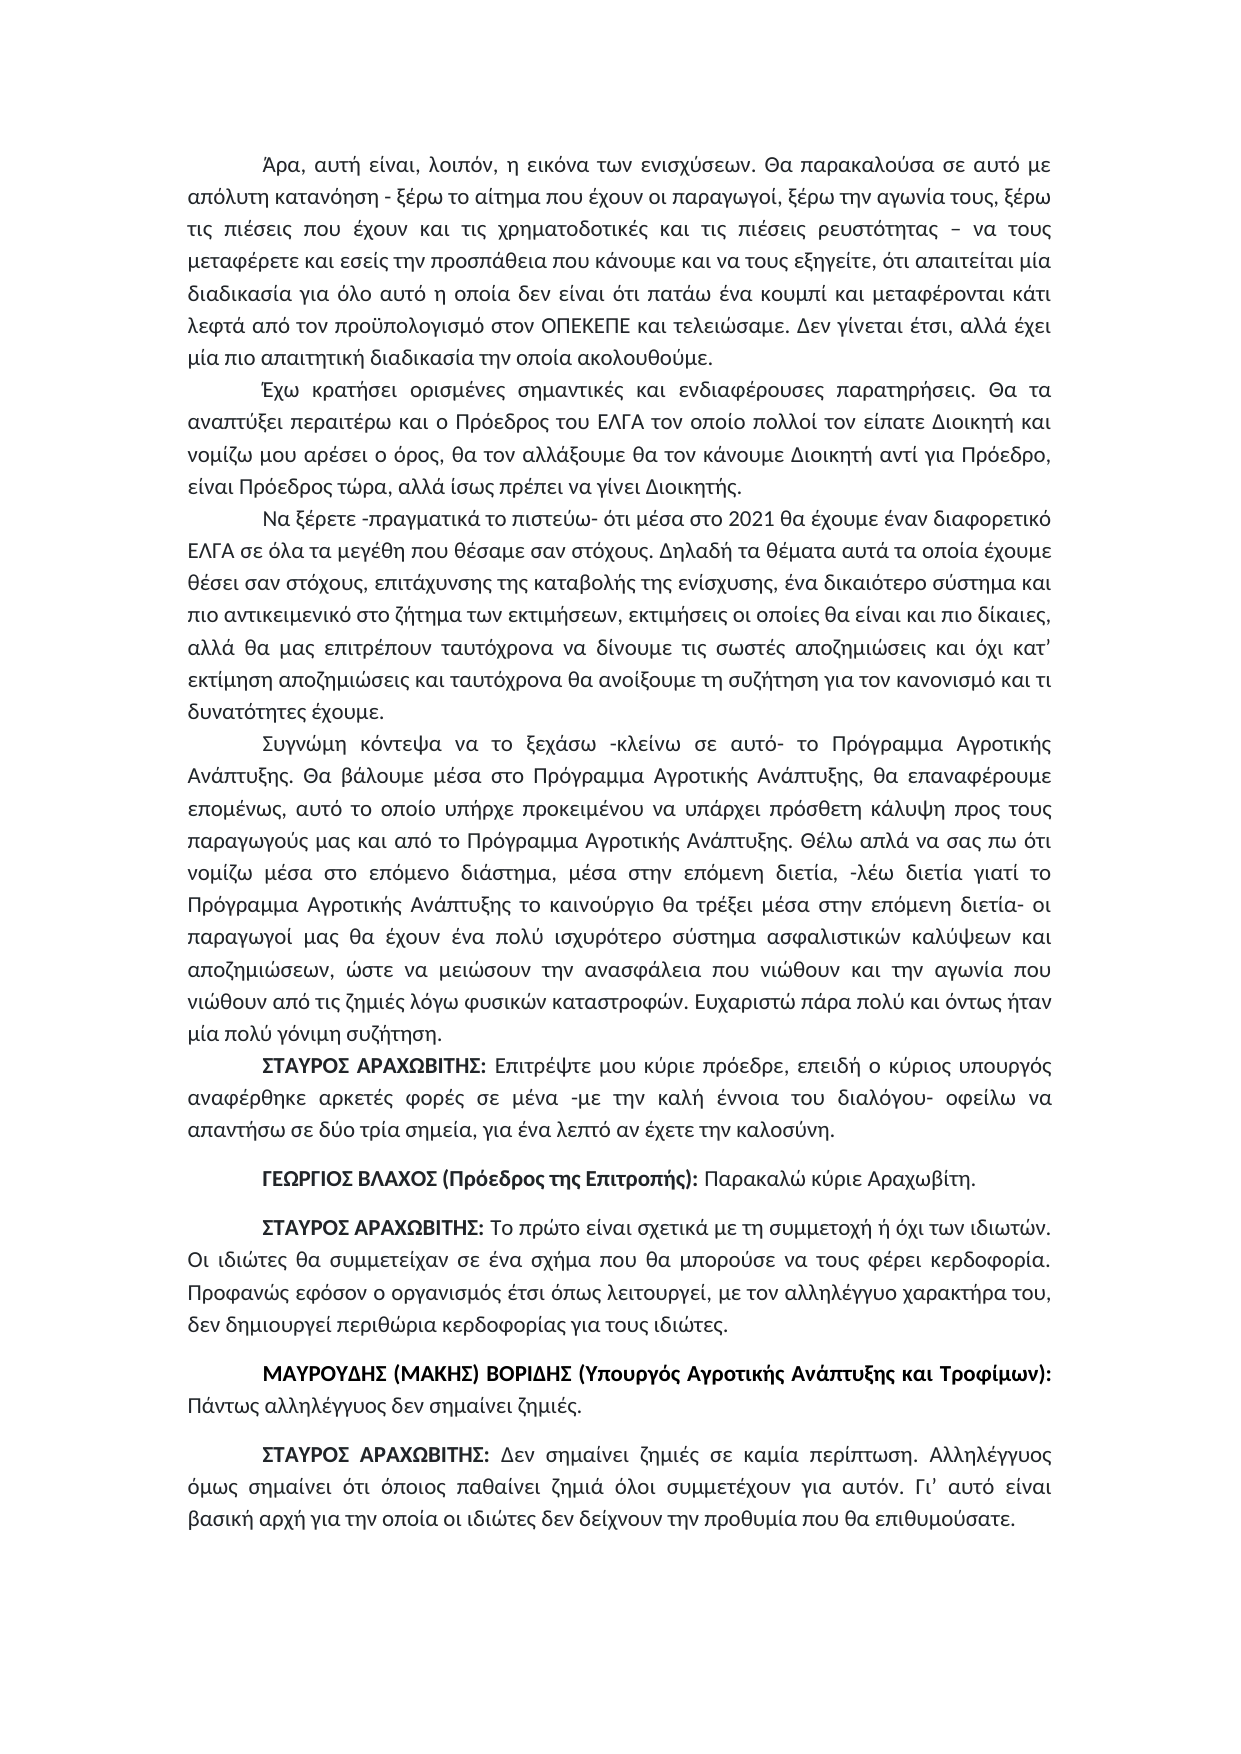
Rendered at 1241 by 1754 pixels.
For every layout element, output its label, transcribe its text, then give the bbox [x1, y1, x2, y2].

text ΣΤΑΥΡΟΣ ΑΡΑΧΩΒΙΤΗΣ: Επιτρέψτε μου κύριε πρόεδρε, επειδή ο κύριος υπουργός αναφέρθηκε αρκετές φορές σε μένα -με την καλή έννοια του διαλόγου- οφείλω να απαντήσω σε δύο τρία σημεία, για ένα λεπτό αν έχετε την καλοσύνη. [187, 1051, 1053, 1144]
text ΣΤΑΥΡΟΣ ΑΡΑΧΩΒΙΤΗΣ: Δεν σημαίνει ζημιές σε καμία περίπτωση. Αλληλέγγυος όμως σημαίνει ότι όποιος παθαίνει ζημιά όλοι συμμετέχουν για αυτόν. Γι’ αυτό είναι βασική αρχή για την οποία οι ιδιώτες δεν δείχνουν την προθυμία που θα επιθυμούσατε. [187, 1440, 1053, 1532]
text Να ξέρετε -πραγματικά το πιστεύω- ότι μέσα στο 2021 θα έχουμε έναν διαφορετικό ΕΛΓΑ σε όλα τα μεγέθη που θέσαμε σαν στόχους. Δηλαδή τα θέματα αυτά τα οποία έχουμε θέσει σαν στόχους, επιτάχυνσης της καταβολής της ενίσχυσης, ένα δικαιότερο σύστημα και πιο αντικειμενικό στο ζήτημα των εκτιμήσεων, εκτιμήσεις οι οποίες θα είναι και πιο δίκαιες, αλλά θα μας επιτρέπουν ταυτόχρονα να δίνουμε τις σωστές αποζημιώσεις και όχι κατ’ εκτίμηση αποζημιώσεις και ταυτόχρονα θα ανοίξουμε τη συζήτηση για τον κανονισμό και τι δυνατότητες έχουμε. [187, 504, 1053, 725]
text Έχω κρατήσει ορισμένες σημαντικές και ενδιαφέρουσες παρατηρήσεις. Θα τα αναπτύξει περαιτέρω και ο Πρόεδρος του ΕΛΓΑ τον οποίο πολλοί τον είπατε Διοικητή και νομίζω μου αρέσει ο όρος, θα τον αλλάξουμε θα τον κάνουμε Διοικητή αντί για Πρόεδρο, είναι Πρόεδρος τώρα, αλλά ίσως πρέπει να γίνει Διοικητής. [187, 375, 1053, 500]
text ΜΑΥΡΟΥΔΗΣ (ΜΑΚΗΣ) ΒΟΡΙΔΗΣ (Υπουργός Αγροτικής Ανάπτυξης και Τροφίμων): Πάντως αλληλέγγυος δεν σημαίνει ζημιές. [187, 1359, 1053, 1419]
text Συγνώμη κόντεψα να το ξεχάσω -κλείνω σε αυτό- το Πρόγραμμα Αγροτικής Ανάπτυξης. Θα βάλουμε μέσα στο Πρόγραμμα Αγροτικής Ανάπτυξης, θα επαναφέρουμε επομένως, αυτό το οποίο υπήρχε προκειμένου να υπάρχει πρόσθετη κάλυψη προς τους παραγωγούς μας και από το Πρόγραμμα Αγροτικής Ανάπτυξης. Θέλω απλά να σας πω ότι νομίζω μέσα στο επόμενο διάστημα, μέσα στην επόμενη διετία, -λέω διετία γιατί το Πρόγραμμα Αγροτικής Ανάπτυξης το καινούργιο θα τρέξει μέσα στην επόμενη διετία- οι παραγωγοί μας θα έχουν ένα πολύ ισχυρότερο σύστημα ασφαλιστικών καλύψεων και αποζημιώσεων, ώστε να μειώσουν την ανασφάλεια που νιώθουν και την αγωνία που νιώθουν από τις ζημιές λόγω φυσικών καταστροφών. Ευχαριστώ πάρα πολύ και όντως ήταν μία πολύ γόνιμη συζήτηση. [187, 729, 1053, 1047]
text ΣΤΑΥΡΟΣ ΑΡΑΧΩΒΙΤΗΣ: Το πρώτο είναι σχετικά με τη συμμετοχή ή όχι των ιδιωτών. Οι ιδιώτες θα συμμετείχαν σε ένα σχήμα που θα μπορούσε να τους φέρει κερδοφορία. Προφανώς εφόσον ο οργανισμός έτσι όπως λειτουργεί, με τον αλληλέγγυο χαρακτήρα του, δεν δημιουργεί περιθώρια κερδοφορίας για τους ιδιώτες. [187, 1213, 1053, 1338]
text ΓΕΩΡΓΙΟΣ ΒΛΑΧΟΣ (Πρόεδρος της Επιτροπής): Παρακαλώ κύριε Αραχωβίτη. [187, 1164, 1053, 1192]
text Άρα, αυτή είναι, λοιπόν, η εικόνα των ενισχύσεων. Θα παρακαλούσα σε αυτό με απόλυτη κατανόηση - ξέρω το αίτημα που έχουν οι παραγωγοί, ξέρω την αγωνία τους, ξέρω τις πιέσεις που έχουν και τις χρηματοδοτικές και τις πιέσεις ρευστότητας – να τους μεταφέρετε και εσείς την προσπάθεια που κάνουμε και να τους εξηγείτε, ότι απαιτείται μία διαδικασία για όλο αυτό η οποία δεν είναι ότι πατάω ένα κουμπί και μεταφέρονται κάτι λεφτά από τον προϋπολογισμό στον ΟΠΕΚΕΠΕ και τελειώσαμε. Δεν γίνεται έτσι, αλλά έχει μία πιο απαιτητική διαδικασία την οποία ακολουθούμε. [187, 150, 1053, 371]
